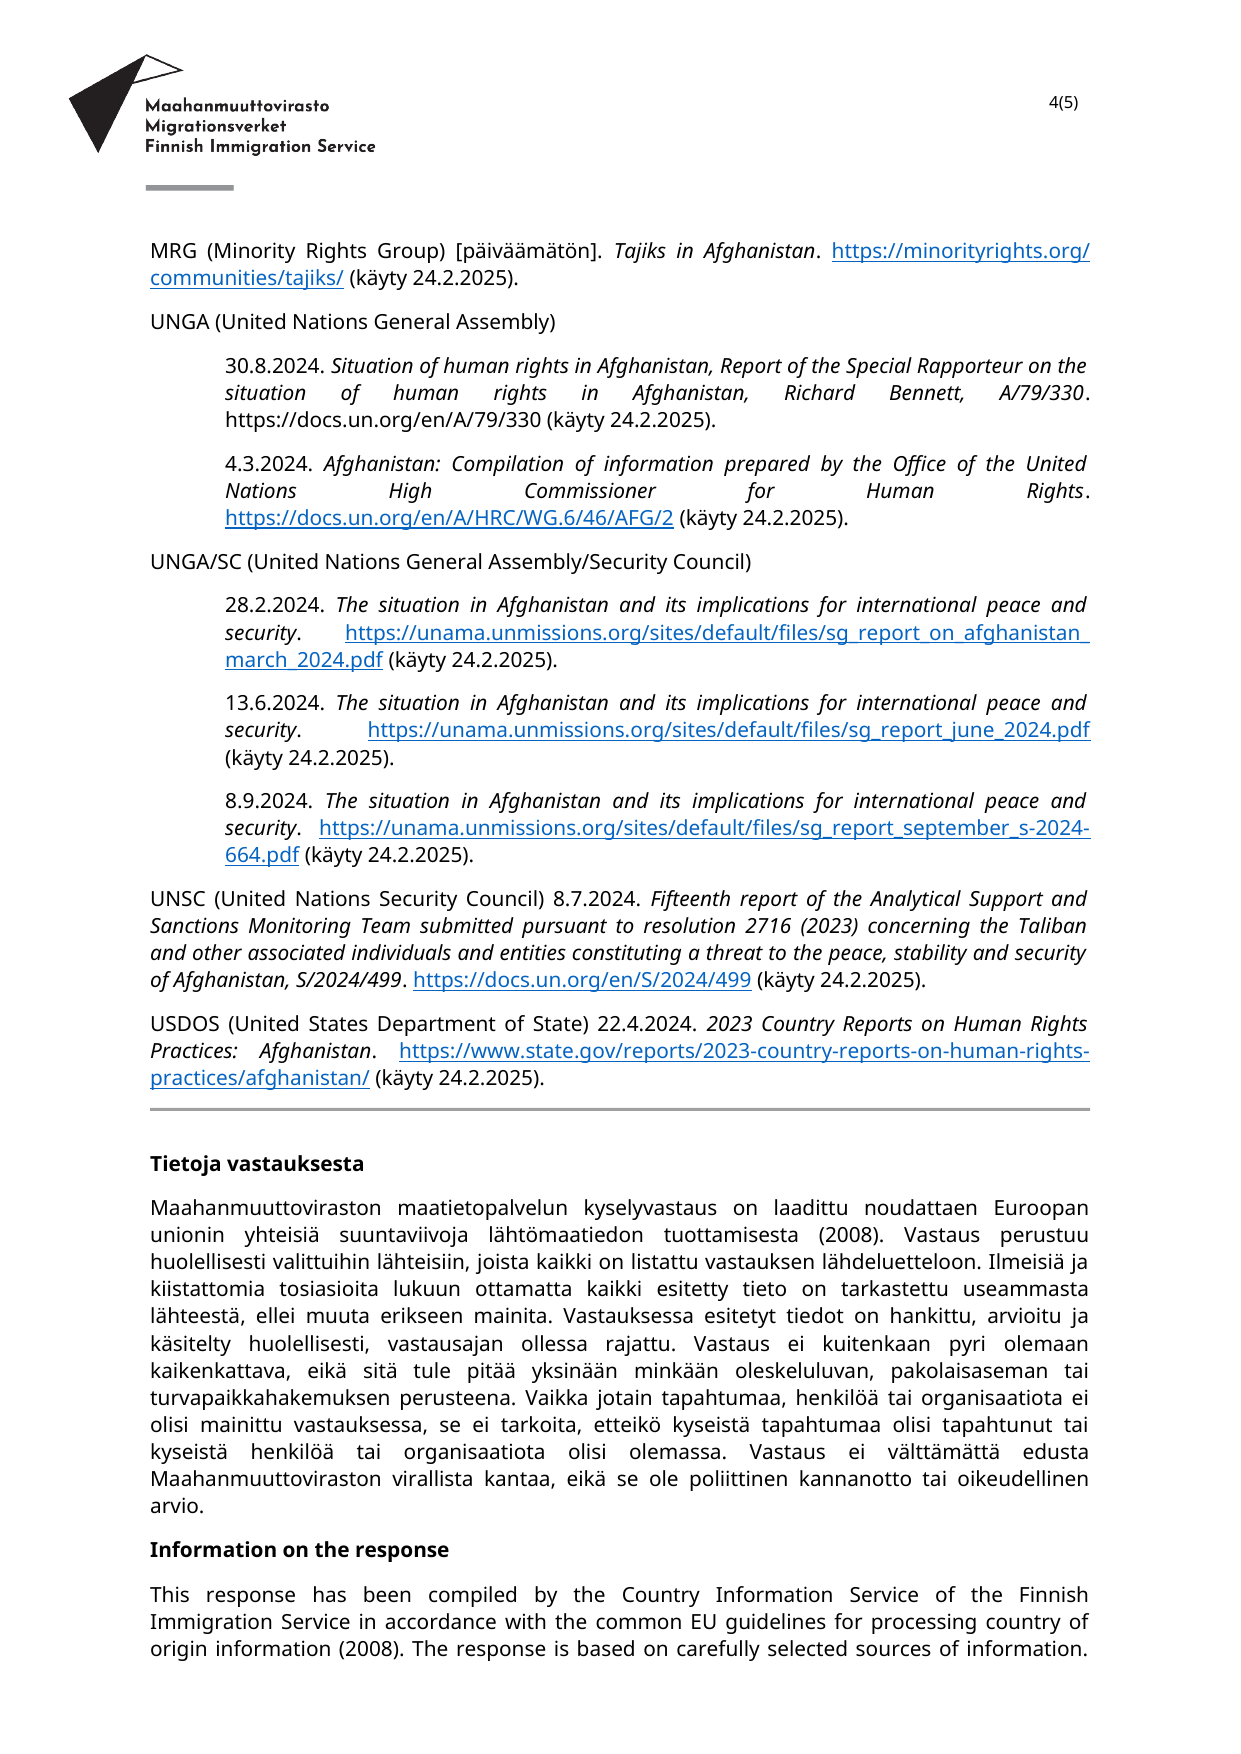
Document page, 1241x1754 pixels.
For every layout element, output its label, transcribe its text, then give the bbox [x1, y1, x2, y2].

text 4.3.2024. Afghanistan: Compilation of information prepared by the Office of the United Nations High Commissioner for Human Rights. https://docs.un.org/en/A/HRC/WG.6/46/AFG/2 (käyty 24.2.2025). [225, 449, 1090, 531]
text UNGA (United Nations General Assembly) [150, 308, 1090, 335]
text UNGA/SC (United Nations General Assembly/Security Council) [150, 547, 1090, 574]
text MRG (Minority Rights Group) [päiväämätön]. Tajiks in Afghanistan. https://minorityrights.org/ communities/tajiks/ (käyty 24.2.2025). [150, 237, 1090, 291]
text 13.6.2024. The situation in Afghanistan and its implications for international peace and security. https://unama.unmissions.org/sites/default/files/sg_report_june_2024.pdf (käyty 24.2.2025). [225, 689, 1090, 770]
text Tietoja vastauksesta [150, 1149, 1090, 1177]
text 28.2.2024. The situation in Afghanistan and its implications for international peace and security. https://unama.unmissions.org/sites/default/files/sg_report_on_afghanistan_ march_2024.pdf (käyty 24.2.2025). [225, 591, 1090, 672]
text 30.8.2024. Situation of human rights in Afghanistan, Report of the Special Rapporteur on the situation of human rights in Afghanistan, Richard Bennett, A/79/330. https://docs.un.org/en/A/79/330 (käyty 24.2.2025). [225, 352, 1090, 433]
text UNSC (United Nations Security Council) 8.7.2024. Fifteenth report of the Analytical Support and Sanctions Monitoring Team submitted pursuant to resolution 2716 (2023) concerning the Taliban and other associated individuals and entities constituting a threat to the peace, stability and security of Afghanistan, S/2024/499. https://docs.un.org/en/S/2024/499 (käyty 24.2.2025). [150, 885, 1090, 993]
text 8.9.2024. The situation in Afghanistan and its implications for international peace and security. https://unama.unmissions.org/sites/default/files/sg_report_september_s-2024-664.pdf (käyty 24.2.2025). [225, 787, 1090, 868]
picture [68, 54, 376, 191]
text USDOS (United States Department of State) 22.4.2024. 2023 Country Reports on Human Rights Practices: Afghanistan. https://www.state.gov/reports/2023-country-reports-on-human-rights-practices/afghanistan/ (käyty 24.2.2025). [150, 1010, 1090, 1091]
text Information on the response [150, 1536, 1090, 1564]
text Maahanmuuttoviraston maatietopalvelun kyselyvastaus on laadittu noudattaen Euroopan unionin yhteisiä suuntaviivoja lähtömaatiedon tuottamisesta (2008). Vastaus perustuu huolellisesti valittuihin lähteisiin, joista kaikki on listattu vastauksen lähdeluetteloon. Ilmeisiä ja kiistattomia tosiasioita lukuun ottamatta kaikki esitetty tieto on tarkastettu useammasta lähteestä, ellei muuta erikseen mainita. Vastauksessa esitetyt tiedot on hankittu, arvioitu ja käsitelty huolellisesti, vastausajan ollessa rajattu. Vastaus ei kuitenkaan pyri olemaan kaikenkattava, eikä sitä tule pitää yksinään minkään oleskeluluvan, pakolaisaseman tai turvapaikkahakemuksen perusteena. Vaikka jotain tapahtumaa, henkilöä tai organisaatiota ei olisi mainittu vastauksessa, se ei tarkoita, etteikö kyseistä tapahtumaa olisi tapahtunut tai kyseistä henkilöä tai organisaatiota olisi olemassa. Vastaus ei välttämättä edusta Maahanmuuttoviraston virallista kantaa, eikä se ole poliittinen kannanotto tai oikeudellinen arvio. [150, 1194, 1090, 1519]
